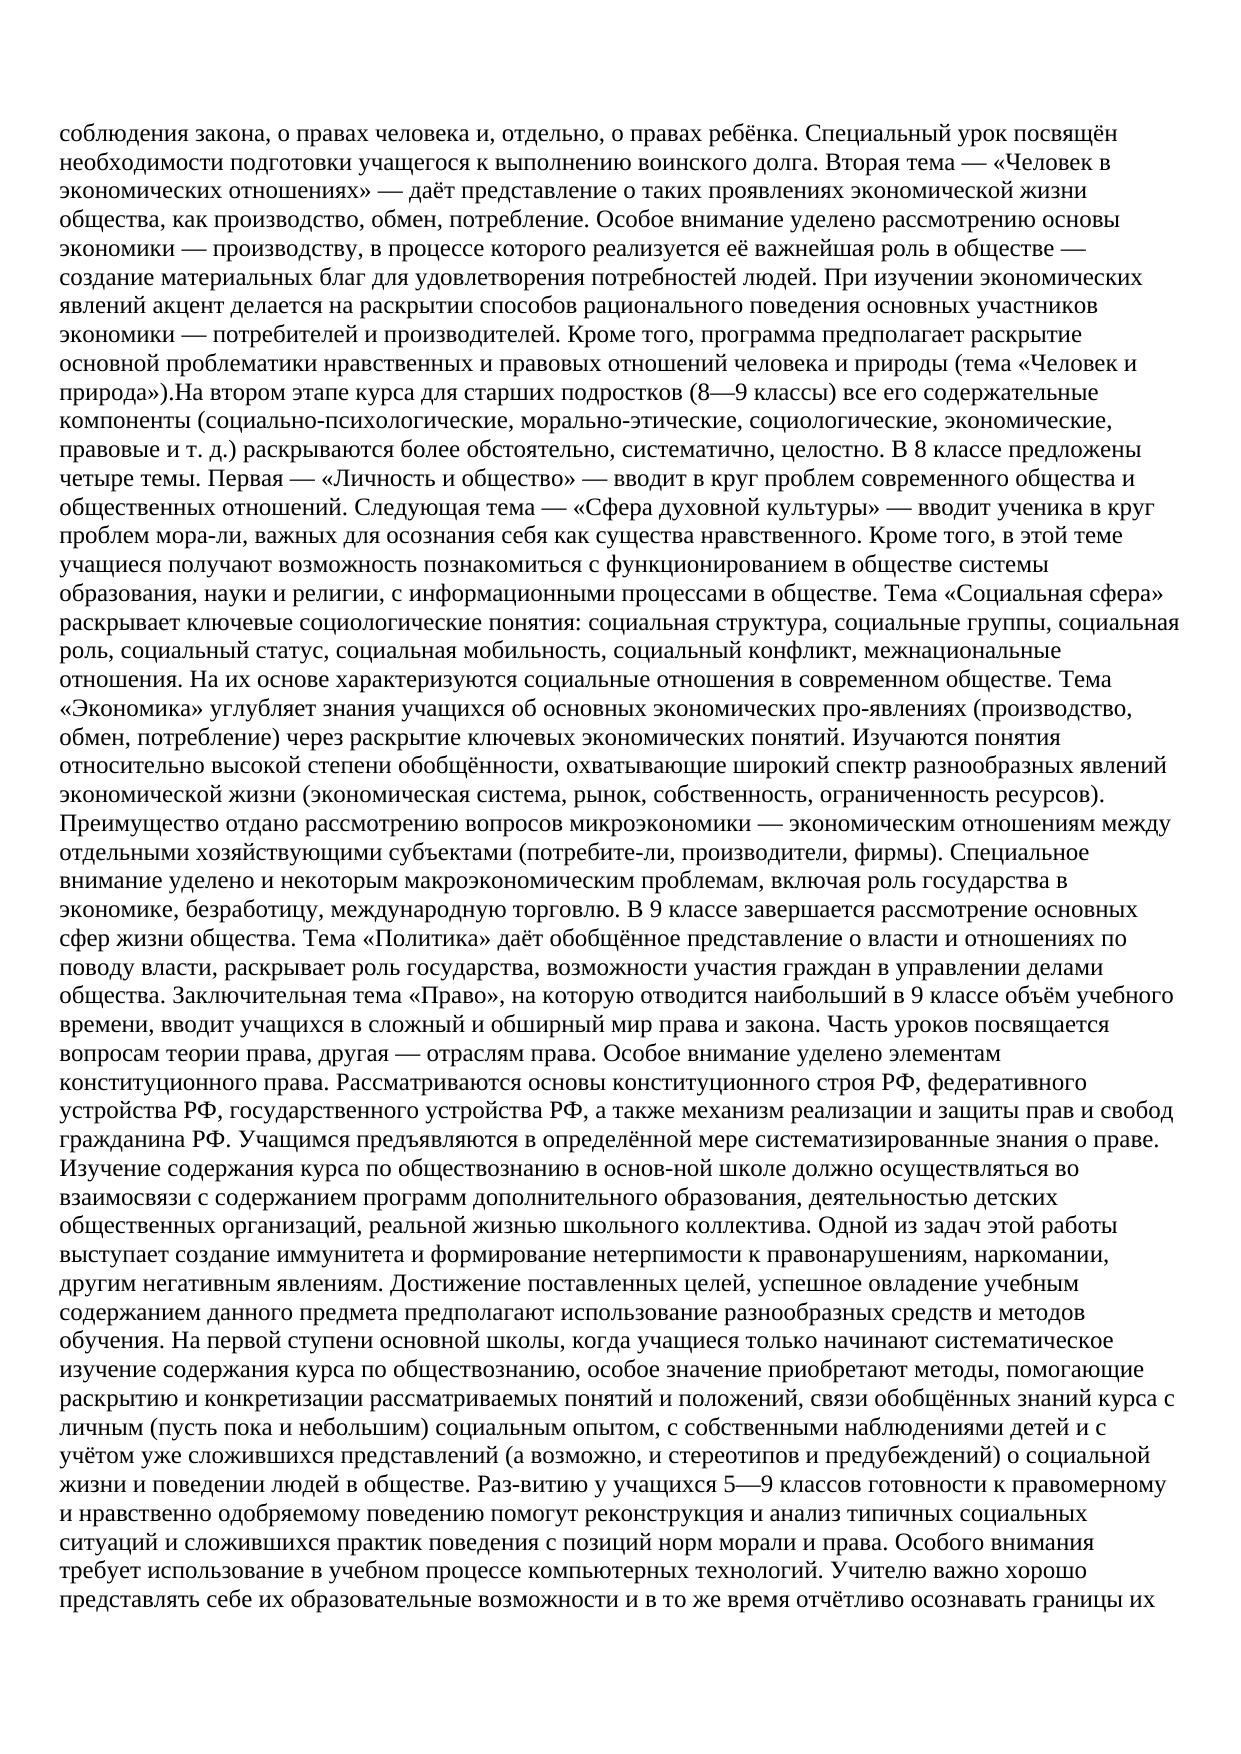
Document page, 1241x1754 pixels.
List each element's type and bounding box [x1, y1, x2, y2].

text [59, 118, 1181, 1613]
